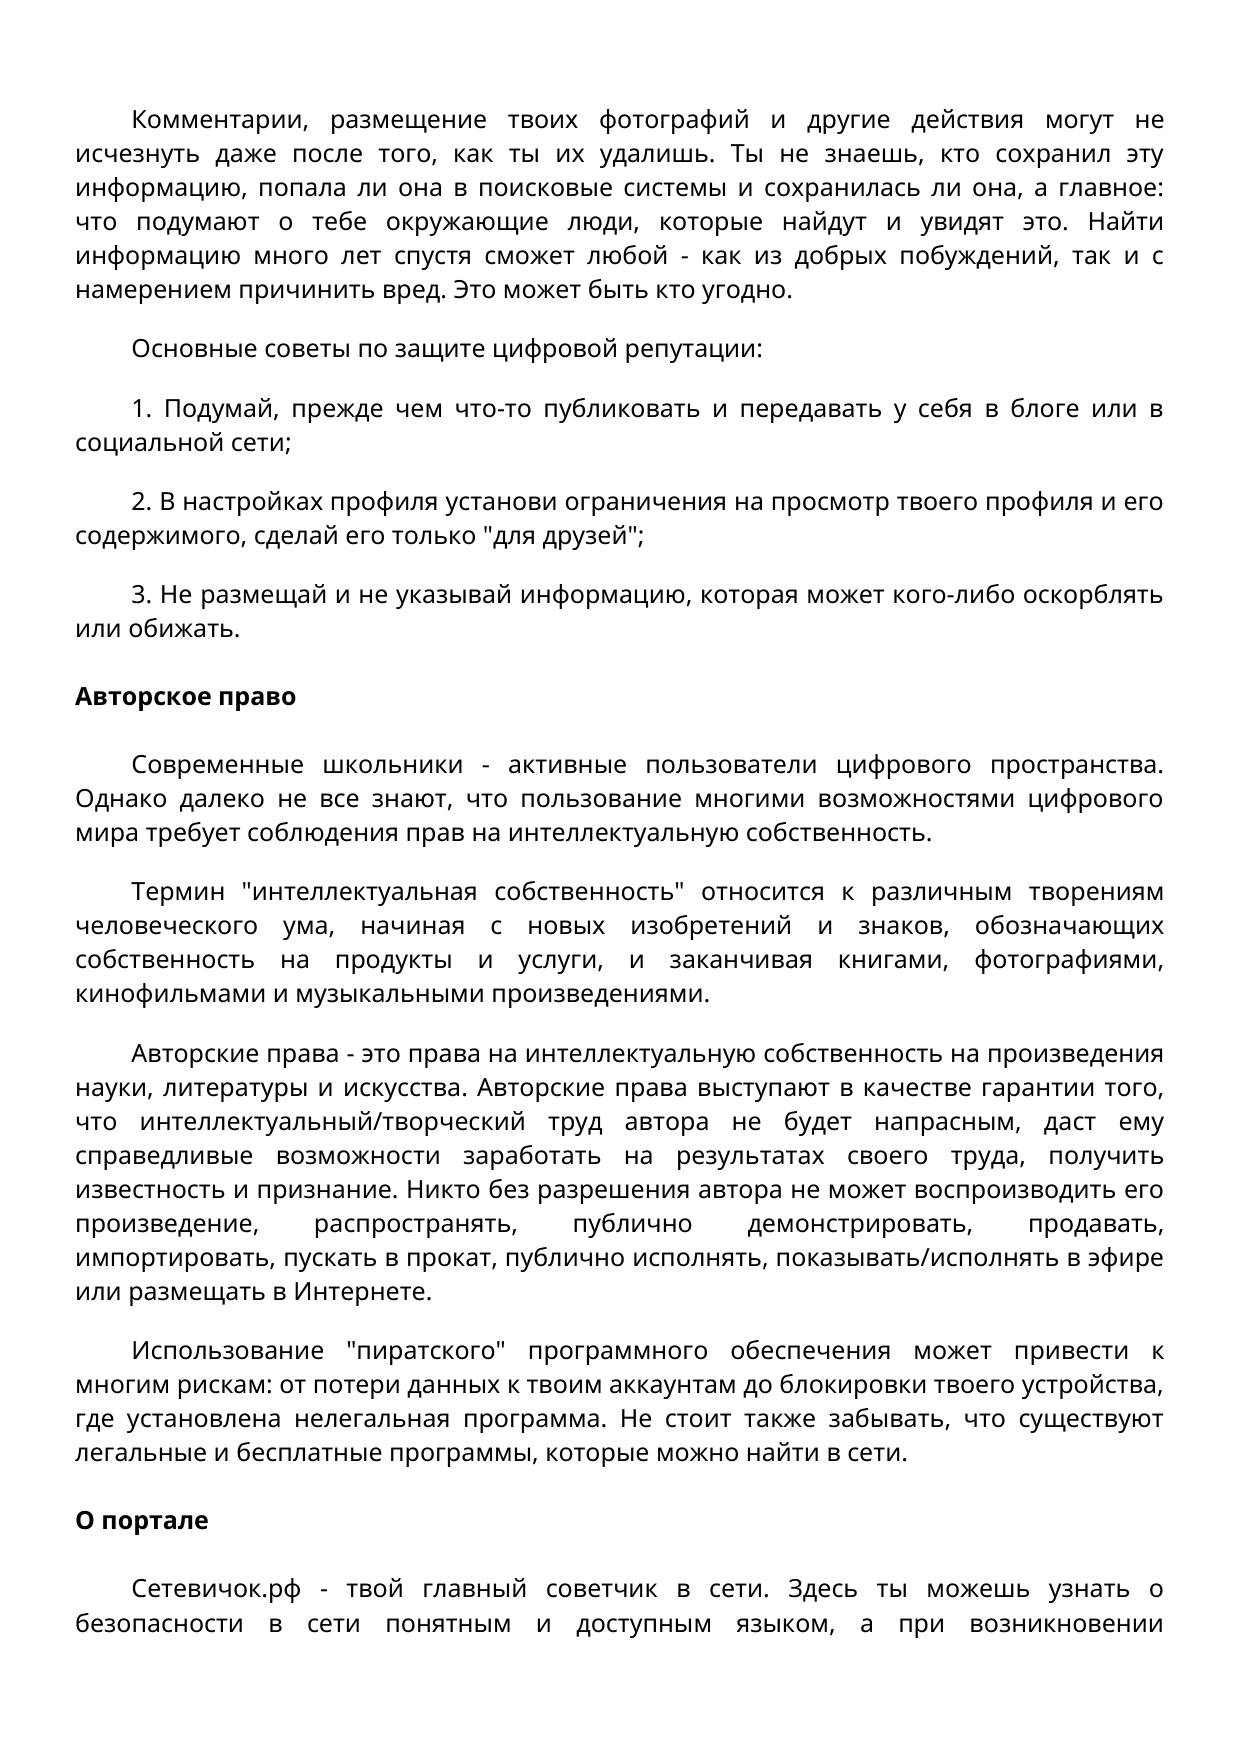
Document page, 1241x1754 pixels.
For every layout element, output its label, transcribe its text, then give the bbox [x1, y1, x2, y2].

text Основные советы по защите цифровой репутации: [75, 331, 1165, 365]
text Использование "пиратского" программного обеспечения может привести к многим рискам: от потери данных к твоим аккаунтам до блокировки твоего устройства, где установлена нелегальная программа. Не стоит также забывать, что существуют легальные и бесплатные программы, которые можно найти в сети. [75, 1333, 1165, 1469]
text 1. Подумай, прежде чем что-то публиковать и передавать у себя в блоге или в социальной сети; [75, 390, 1165, 458]
text Комментарии, размещение твоих фотографий и другие действия могут не исчезнуть даже после того, как ты их удалишь. Ты не знаешь, кто сохранил эту информацию, попала ли она в поисковые системы и сохранилась ли она, а главное: что подумают о тебе окружающие люди, которые найдут и увидят это. Найти информацию много лет спустя сможет любой - как из добрых побуждений, так и с намерением причинить вред. Это может быть кто угодно. [75, 102, 1165, 306]
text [75, 1571, 1165, 1639]
title О портале [75, 1503, 1165, 1537]
text 2. В настройках профиля установи ограничения на просмотр твоего профиля и его содержимого, сделай его только "для друзей"; [75, 483, 1165, 551]
text Современные школьники - активные пользователи цифрового пространства. Однако далеко не все знают, что пользование многими возможностями цифрового мира требует соблюдения прав на интеллектуальную собственность. [75, 747, 1165, 849]
title Авторское право [75, 679, 1165, 713]
text Авторские права - это права на интеллектуальную собственность на произведения науки, литературы и искусства. Авторские права выступают в качестве гарантии того, что интеллектуальный/творческий труд автора не будет напрасным, даст ему справедливые возможности заработать на результатах своего труда, получить известность и признание. Никто без разрешения автора не может воспроизводить его произведение, распространять, публично демонстрировать, продавать, импортировать, пускать в прокат, публично исполнять, показывать/исполнять в эфире или размещать в Интернете. [75, 1035, 1165, 1308]
text 3. Не размещай и не указывай информацию, которая может кого-либо оскорблять или обижать. [75, 576, 1165, 644]
text Термин "интеллектуальная собственность" относится к различным творениям человеческого ума, начиная с новых изобретений и знаков, обозначающих собственность на продукты и услуги, и заканчивая книгами, фотографиями, кинофильмами и музыкальными произведениями. [75, 874, 1165, 1010]
